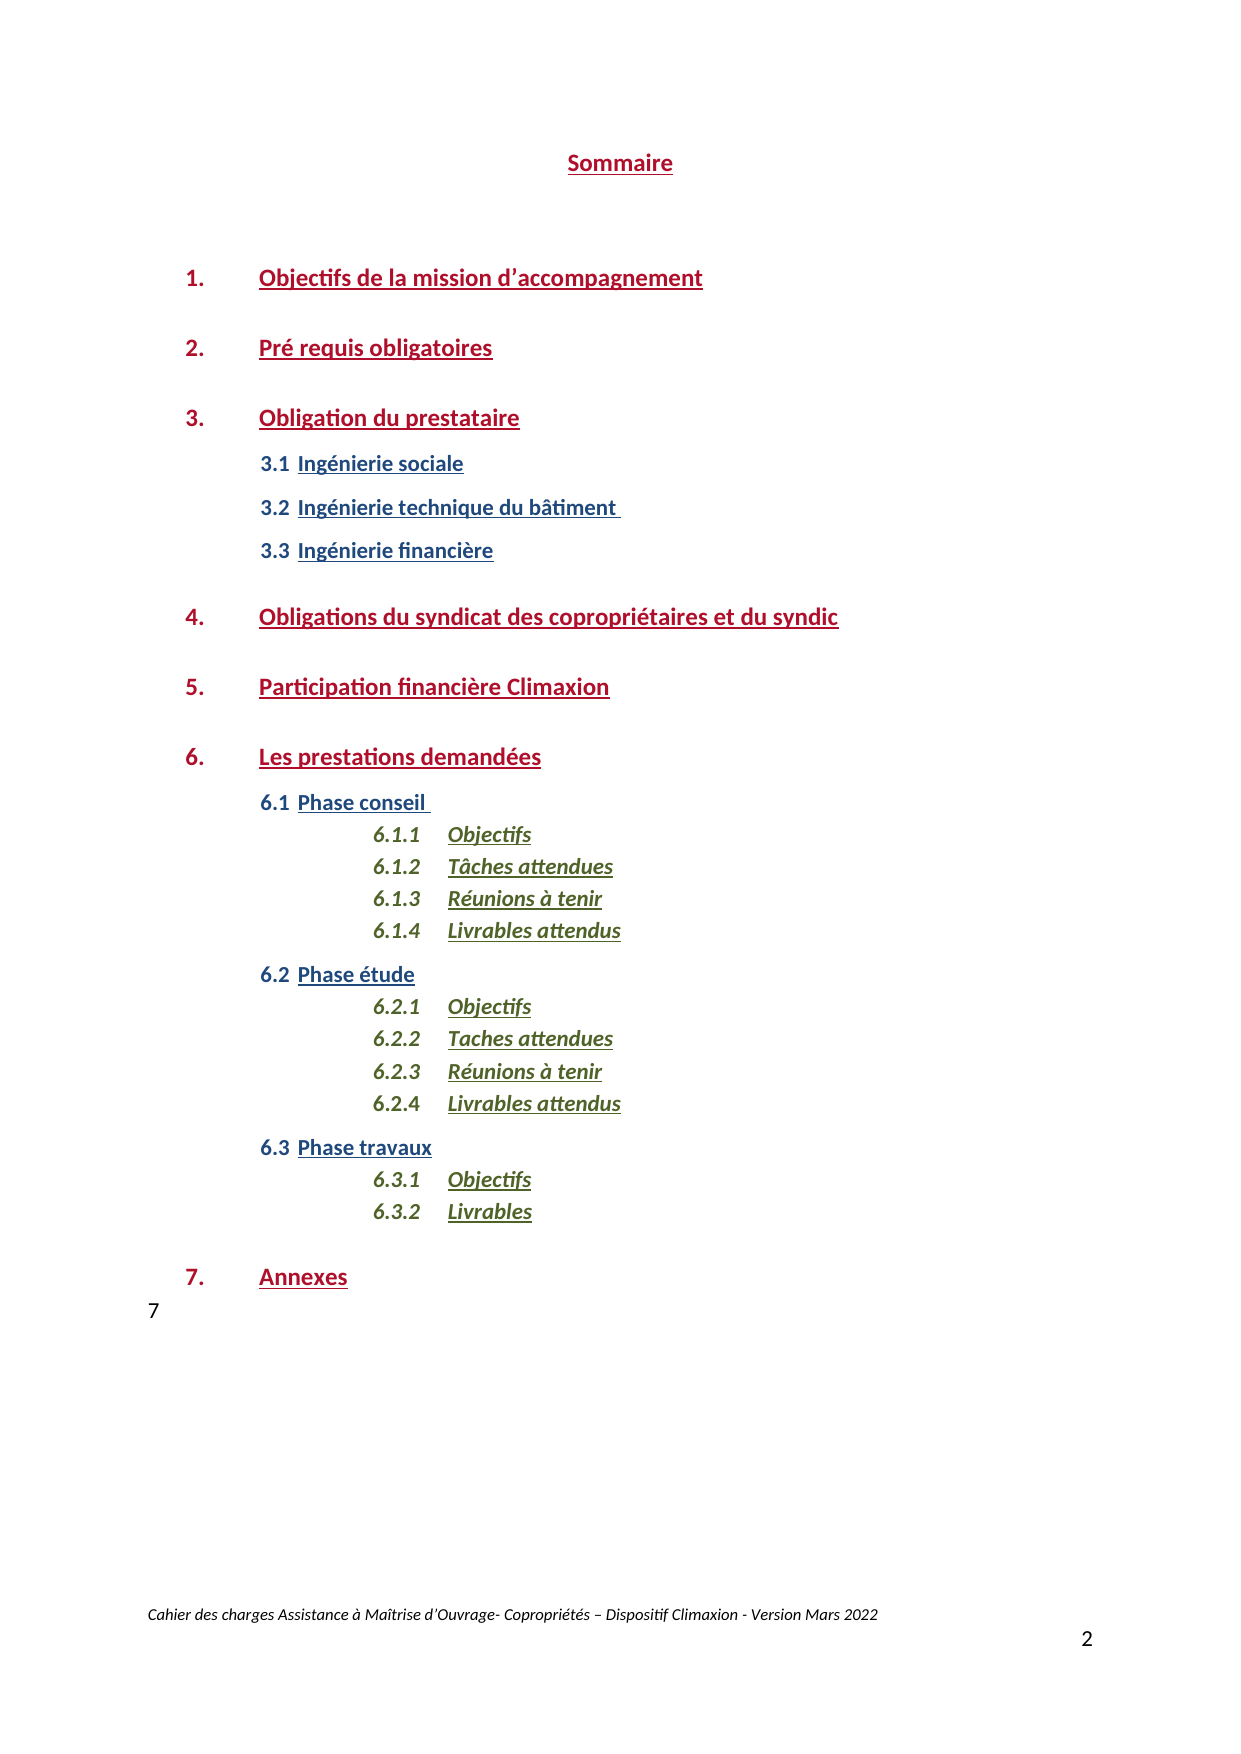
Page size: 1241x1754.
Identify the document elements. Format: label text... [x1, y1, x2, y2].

list Objectifs [373, 1165, 1093, 1193]
list Ingénierie technique du bâtiment [260, 493, 1093, 521]
list Tâches attendues [373, 852, 1093, 880]
list Obligation du prestataire [185, 402, 1093, 433]
list Objectifs [373, 992, 1093, 1020]
list Objectifs de la mission d’accompagnement [185, 262, 1093, 293]
list Pré requis obligatoires [185, 332, 1093, 363]
list Objectifs [373, 820, 1093, 848]
list Réunions à tenir [373, 1057, 1093, 1085]
list Livrables attendus [373, 1089, 1093, 1117]
list Participation financière Climaxion [185, 671, 1093, 701]
list Phase travaux [260, 1133, 1093, 1161]
list Phase étude [260, 960, 1093, 988]
list Livrables attendus [373, 916, 1093, 944]
list Réunions à tenir [373, 884, 1093, 912]
list Taches attendues [373, 1024, 1093, 1053]
list Phase conseil [260, 788, 1093, 816]
list Ingénierie sociale [260, 449, 1093, 477]
list Livrables [373, 1197, 1093, 1225]
list Les prestations demandées [185, 741, 1093, 771]
list Ingénierie financière [260, 537, 1093, 564]
title Sommaire [148, 148, 1093, 178]
list Obligations du syndicat des copropriétaires et du syndic [185, 601, 1093, 631]
list Annexes [185, 1262, 1093, 1292]
